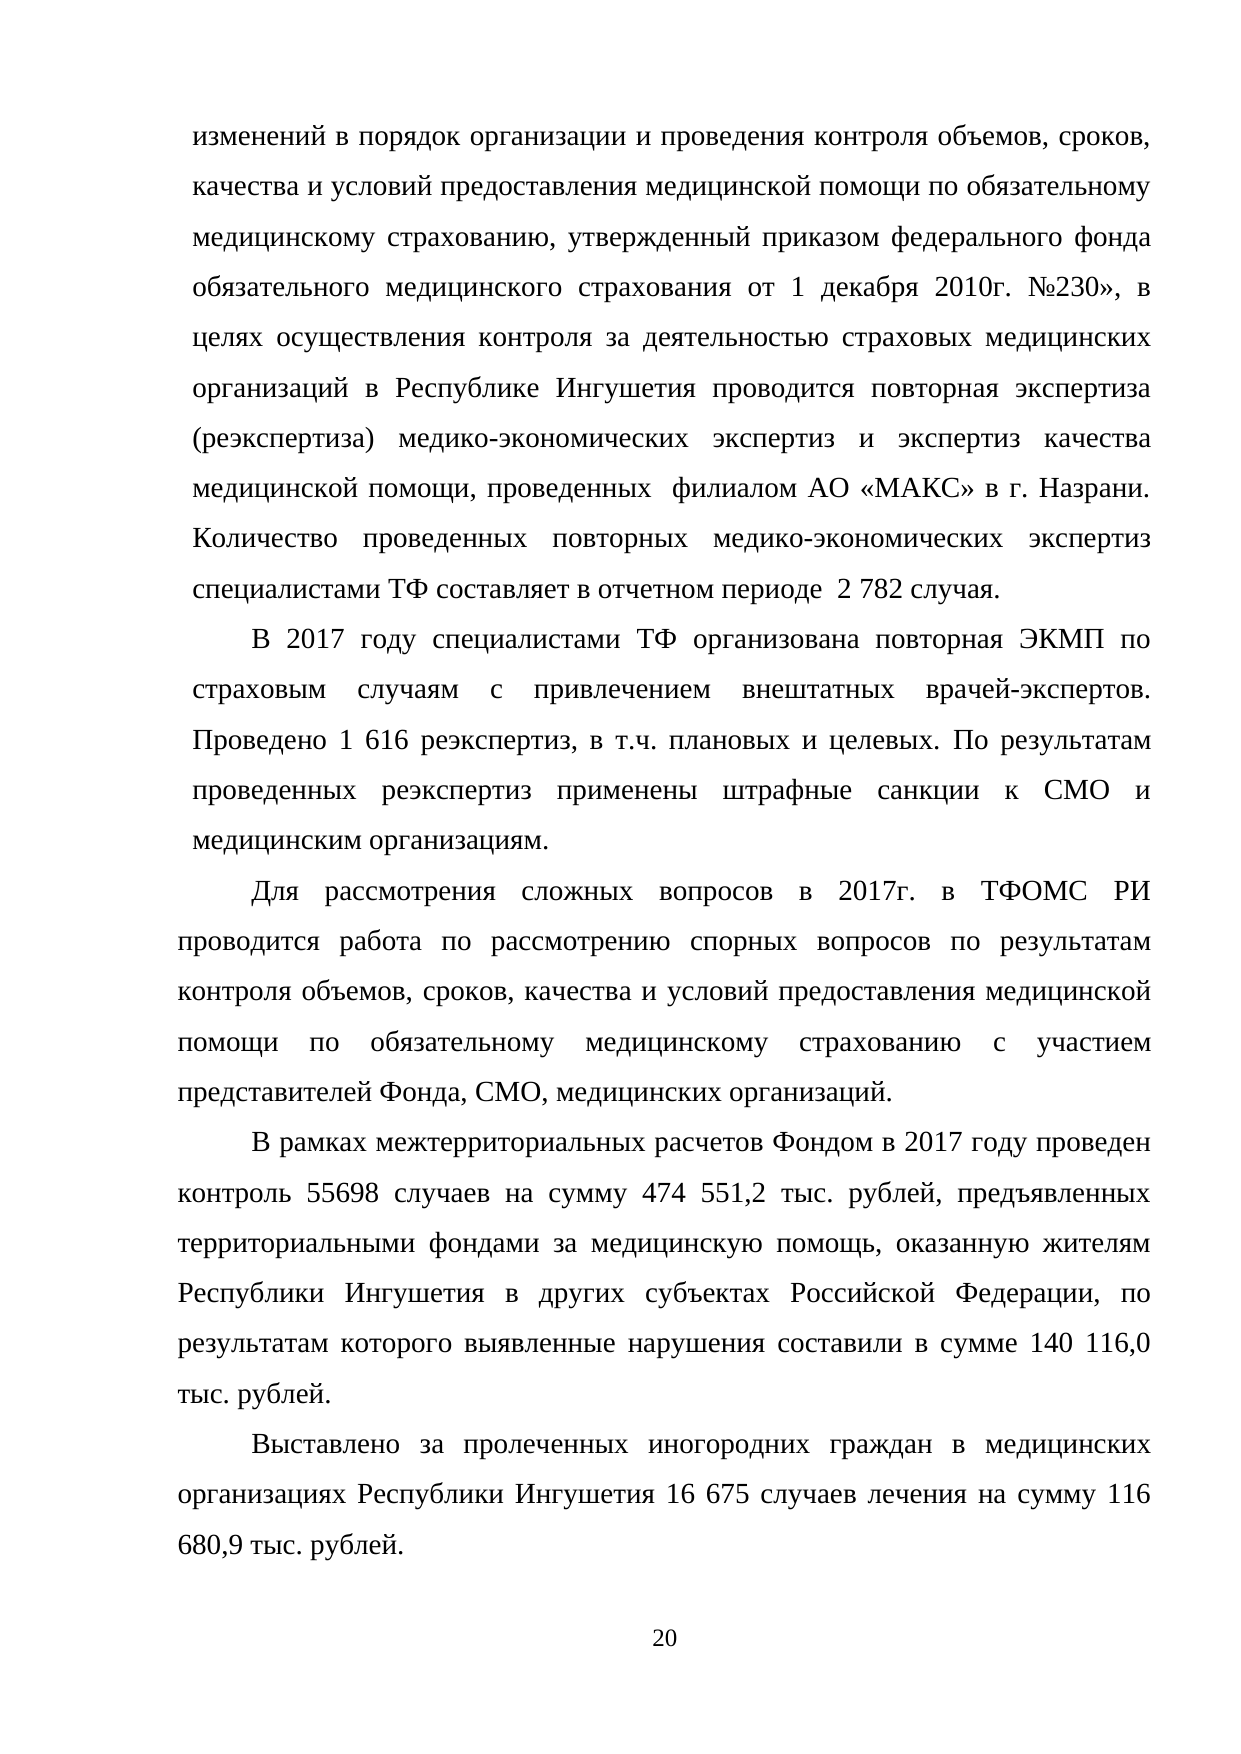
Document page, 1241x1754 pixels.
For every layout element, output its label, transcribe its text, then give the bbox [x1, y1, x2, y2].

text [192, 118, 1152, 604]
text В рамках межтерриториальных расчетов Фондом в 2017 году проведен контроль 55698 случаев на сумму 474 551,2 тыс. рублей, предъявленных территориальными фондами за медицинскую помощь, оказанную жителям Республики Ингушетия в других субъектах Российской Федерации, по результатам которого выявленные нарушения составили в сумме 140 116,0 тыс. рублей. [177, 1124, 1152, 1409]
text В 2017 году специалистами ТФ организована повторная ЭКМП по страховым случаям с привлечением внештатных врачей-экспертов. Проведено 1 616 реэкспертиз, в т.ч. плановых и целевых. По результатам проведенных реэкспертиз применены штрафные санкции к СМО и медицинским организациям. [192, 621, 1152, 856]
text Выставлено за пролеченных иногородних граждан в медицинских организациях Республики Ингушетия 16 675 случаев лечения на сумму 116 680,9 тыс. рублей. [177, 1426, 1152, 1560]
text Для рассмотрения сложных вопросов в 2017г. в ТФОМС РИ проводится работа по рассмотрению спорных вопросов по результатам контроля объемов, сроков, качества и условий предоставления медицинской помощи по обязательному медицинскому страхованию с участием представителей Фонда, СМО, медицинских организаций. [177, 873, 1152, 1108]
